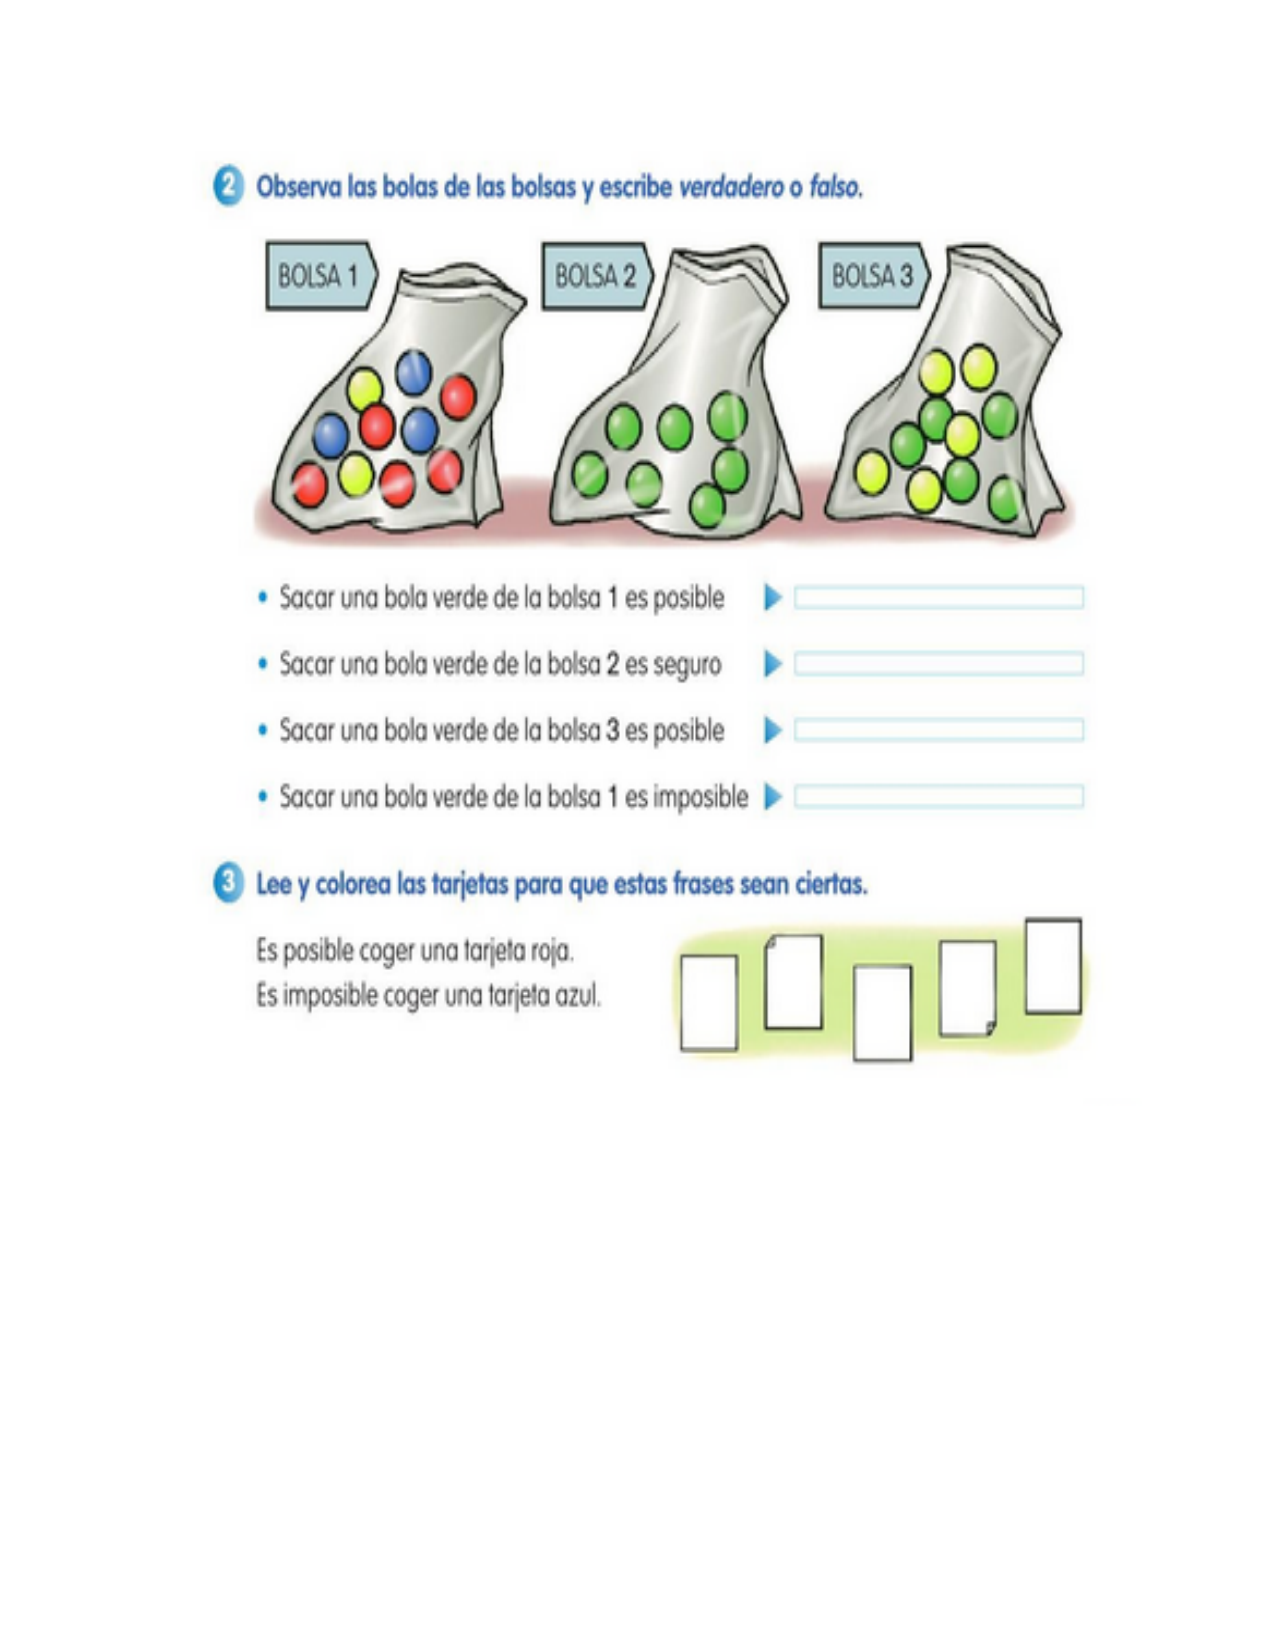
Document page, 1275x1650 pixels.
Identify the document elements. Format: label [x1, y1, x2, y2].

picture [177, 147, 1170, 1106]
